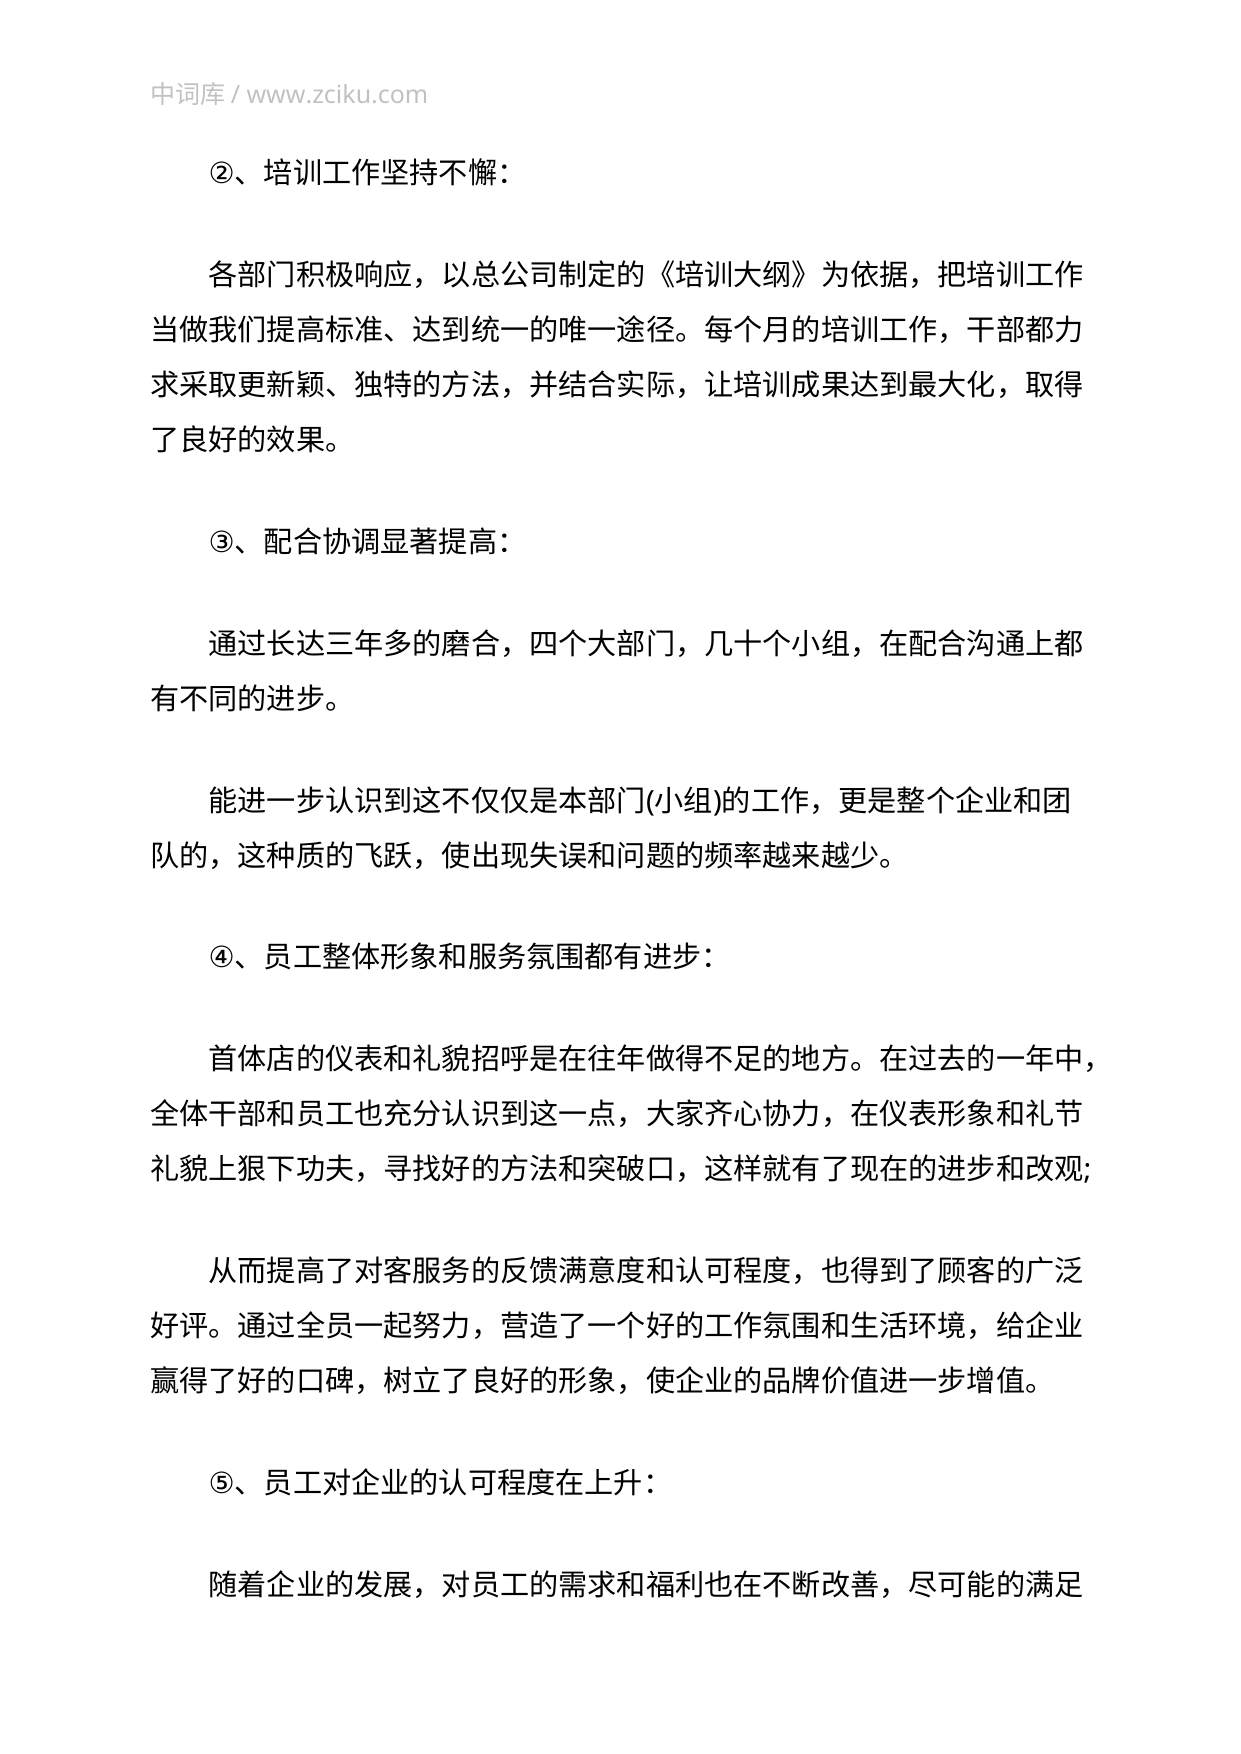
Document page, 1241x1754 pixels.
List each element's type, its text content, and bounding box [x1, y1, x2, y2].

text 通过长达三年多的磨合，四个大部门，几十个小组，在配合沟通上都有不同的进步。 [150, 620, 1090, 718]
text ⑤、员工对企业的认可程度在上升： [150, 1459, 1090, 1502]
text ③、配合协调显著提高： [150, 518, 1090, 561]
text 各部门积极响应，以总公司制定的《培训大纲》为依据，把培训工作当做我们提高标准、达到统一的唯一途径。每个月的培训工作，干部都力求采取更新颖、独特的方法，并结合实际，让培训成果达到最大化，取得了良好的效果。 [150, 252, 1090, 459]
text ②、培训工作坚持不懈： [150, 150, 1090, 192]
text ④、员工整体形象和服务氛围都有进步： [150, 934, 1090, 976]
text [150, 1561, 1090, 1603]
text 能进一步认识到这不仅仅是本部门(小组)的工作，更是整个企业和团队的，这种质的飞跃，使出现失误和问题的频率越来越少。 [150, 777, 1090, 874]
text 从而提高了对客服务的反馈满意度和认可程度，也得到了顾客的广泛好评。通过全员一起努力，营造了一个好的工作氛围和生活环境，给企业赢得了好的口碑，树立了良好的形象，使企业的品牌价值进一步增值。 [150, 1248, 1090, 1400]
text 首体店的仪表和礼貌招呼是在往年做得不足的地方。在过去的一年中，全体干部和员工也充分认识到这一点，大家齐心协力，在仪表形象和礼节礼貌上狠下功夫，寻找好的方法和突破口，这样就有了现在的进步和改观; [150, 1036, 1090, 1188]
